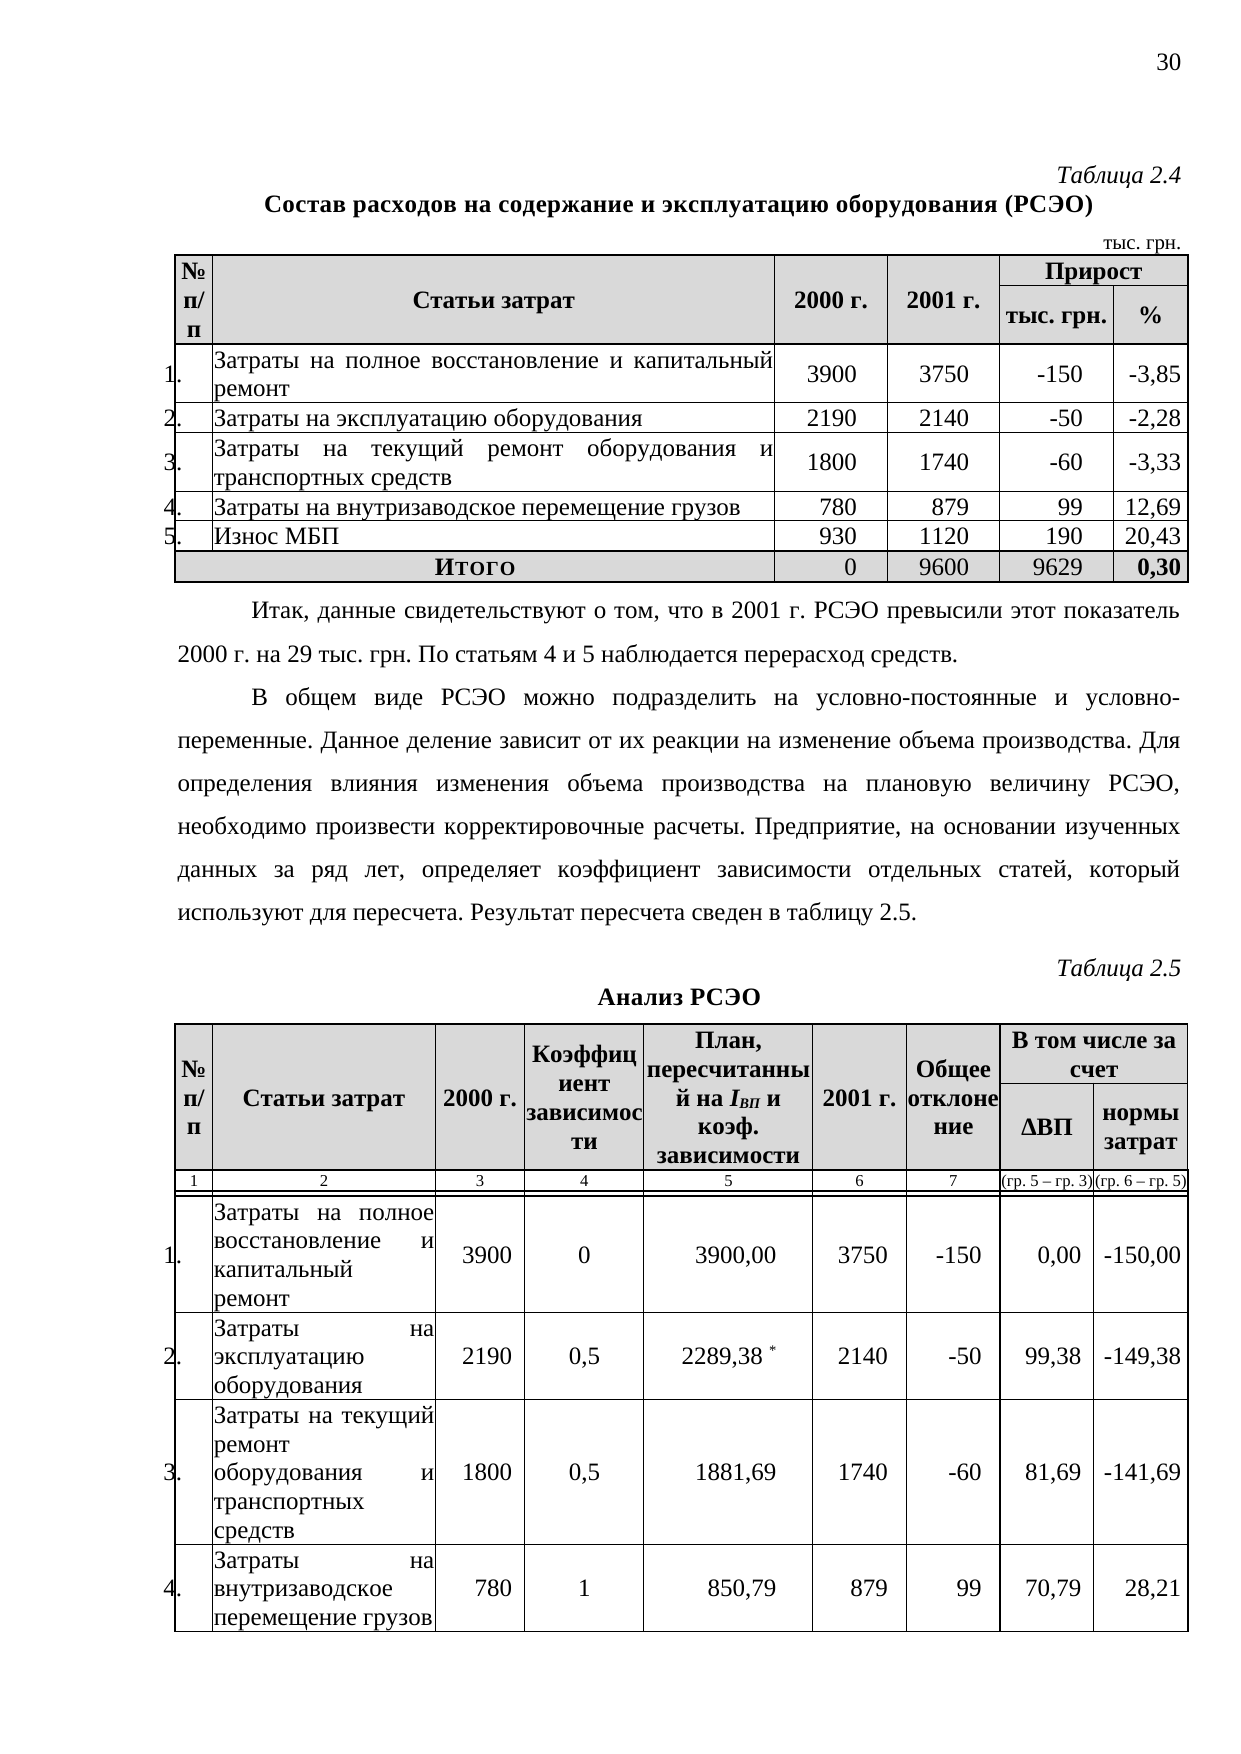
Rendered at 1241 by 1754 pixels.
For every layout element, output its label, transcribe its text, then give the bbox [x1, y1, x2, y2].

table_cell [176, 403, 212, 432]
table_cell (гр. 5 – гр. 3) [1001, 1171, 1093, 1190]
table_cell 1 [525, 1545, 643, 1631]
table_cell Затраты на полное восстановление и капитальный ремонт [213, 345, 774, 402]
table_header Статьи затрат [213, 1025, 435, 1169]
table_cell тыс. грн. [1000, 286, 1113, 343]
table_cell [176, 1400, 212, 1544]
table_cell 780 [775, 492, 887, 520]
table_cell нормы затрат [1094, 1084, 1187, 1169]
text Анализ РСЭО [177, 982, 1181, 1011]
table_cell 12,69 [1114, 492, 1187, 520]
table_cell 99 [907, 1545, 999, 1631]
table_cell 20,43 [1114, 521, 1187, 550]
table_cell -141,69 [1094, 1400, 1187, 1544]
text тыс. грн. [177, 230, 1181, 254]
table_cell 1740 [813, 1400, 906, 1544]
table_cell -50 [1000, 403, 1113, 432]
table_cell 850,79 [644, 1545, 812, 1631]
table_header 2000 г. [775, 256, 887, 343]
table_cell -60 [907, 1400, 999, 1544]
table_cell -3,85 [1114, 345, 1187, 402]
table_cell -150 [1000, 345, 1113, 402]
table_cell 190 [1000, 521, 1113, 550]
table_header 2000 г. [436, 1025, 524, 1169]
text Итак, данные свидетельствуют о том, что в 2001 г. РСЭО превысили этот показатель 2000 г. на 29 тыс. грн. По статьям 4 и 5 наблюдается перерасход средств. [177, 596, 1181, 667]
table_cell [176, 345, 212, 402]
table_cell 3 [436, 1171, 524, 1190]
table_cell 3900 [775, 345, 887, 402]
table_cell 28,21 [1094, 1545, 1187, 1631]
table_cell 9629 [888, 552, 999, 581]
text В общем виде РСЭО можно подразделить на условно-постоянные и условно-переменные. Данное деление зависит от их реакции на изменение объема производства. Для определения влияния изменения объема производства на плановую величину РСЭО, необходимо произвести корректировочные расчеты. Предприятие, на основании изученных данных за ряд лет, определяет коэффициент зависимости отдельных статей, который используют для пересчета. Результат пересчета сведен в таблицу 2.5. [177, 682, 1181, 926]
table_cell -60 [1000, 433, 1113, 491]
table_cell -3,33 [1114, 433, 1187, 491]
table_cell 70,79 [1001, 1545, 1093, 1631]
table_cell [176, 521, 212, 550]
table_cell Износ МБП [213, 521, 774, 550]
table_cell 0,30 [1114, 552, 1187, 581]
table_cell 1120 [888, 521, 999, 550]
table_header Статьи затрат [213, 256, 774, 343]
table_cell ∆ВП [1001, 1084, 1093, 1169]
table_cell 3750 [888, 345, 999, 402]
table_cell 879 [888, 492, 999, 520]
table_cell Затраты на внутризаводское перемещение грузов [213, 1545, 435, 1631]
table_cell 1800 [775, 433, 887, 491]
table_cell [176, 492, 212, 520]
table_header 2001 г. [888, 256, 999, 343]
table_cell 2 [213, 1171, 435, 1190]
table_cell 99,38 [1001, 1313, 1093, 1399]
table_header Коэффициент зависимости [525, 1025, 643, 1169]
table_cell 9600 [775, 552, 887, 581]
table_cell 2289,38 * [644, 1313, 812, 1399]
table_header № п/п [176, 1025, 212, 1169]
table_header В том числе за счет [1001, 1025, 1187, 1083]
table_cell 930 [775, 521, 887, 550]
table_cell 3900,00 [644, 1197, 812, 1312]
table_cell 99 [1000, 492, 1113, 520]
table_cell -150 [907, 1197, 999, 1312]
table_cell Затраты на эксплуатацию оборудования [213, 403, 774, 432]
table_cell 2190 [436, 1313, 524, 1399]
table_cell 6 [813, 1171, 906, 1190]
table_cell Итого [176, 552, 774, 581]
table_cell 7 [907, 1171, 999, 1190]
table_cell 4 [525, 1171, 643, 1190]
table_cell 0,5 [525, 1400, 643, 1544]
table_cell 0 [525, 1197, 643, 1312]
table_cell 2140 [813, 1313, 906, 1399]
table_cell [176, 1197, 212, 1312]
table_cell 2190 [775, 403, 887, 432]
table_header Прирост [1000, 256, 1187, 285]
table_header План, пересчитанный на IВП и коэф. зависимости [644, 1025, 812, 1169]
table_cell (гр. 6 – гр. 5) [1094, 1171, 1187, 1190]
table_cell [176, 1313, 212, 1399]
table_cell 879 [813, 1545, 906, 1631]
table_cell 81,69 [1001, 1400, 1093, 1544]
table_cell -50 [907, 1313, 999, 1399]
table_cell 1881,69 [644, 1400, 812, 1544]
table_cell 0,5 [525, 1313, 643, 1399]
table_header Общее отклонение [907, 1025, 999, 1169]
table_cell -2,28 [1114, 403, 1187, 432]
table_cell % [1114, 286, 1187, 343]
table_cell Затраты на текущий ремонт оборудования и транспортных средств [213, 433, 774, 491]
table_cell Затраты на текущий ремонт оборудования и транспортных средств [213, 1400, 435, 1544]
table_cell Затраты на внутризаводское перемещение грузов [213, 492, 774, 520]
text Таблица 2.4 [177, 160, 1181, 189]
table_header № п/п [176, 256, 212, 343]
table_cell 5 [644, 1171, 812, 1190]
text Таблица 2.5 [177, 953, 1181, 982]
table_cell 1740 [888, 433, 999, 491]
table_cell [176, 433, 212, 491]
table_cell 780 [436, 1545, 524, 1631]
table_cell 3750 [813, 1197, 906, 1312]
table_cell 0,00 [1001, 1197, 1093, 1312]
table_cell Затраты на эксплуатацию оборудования [213, 1313, 435, 1399]
text Состав расходов на содержание и эксплуатацию оборудования (РСЭО) [177, 189, 1181, 218]
table_cell -150,00 [1094, 1197, 1187, 1312]
table_cell 1800 [436, 1400, 524, 1544]
table_header 2001 г. [813, 1025, 906, 1169]
table_cell -149,38 [1094, 1313, 1187, 1399]
table_cell Затраты на полное восстановление и капитальный ремонт [213, 1197, 435, 1312]
table_cell 1 [176, 1171, 212, 1190]
table_cell [176, 1545, 212, 1631]
table_cell 3900 [436, 1197, 524, 1312]
table_cell 29 [1000, 552, 1113, 581]
table_cell 2140 [888, 403, 999, 432]
